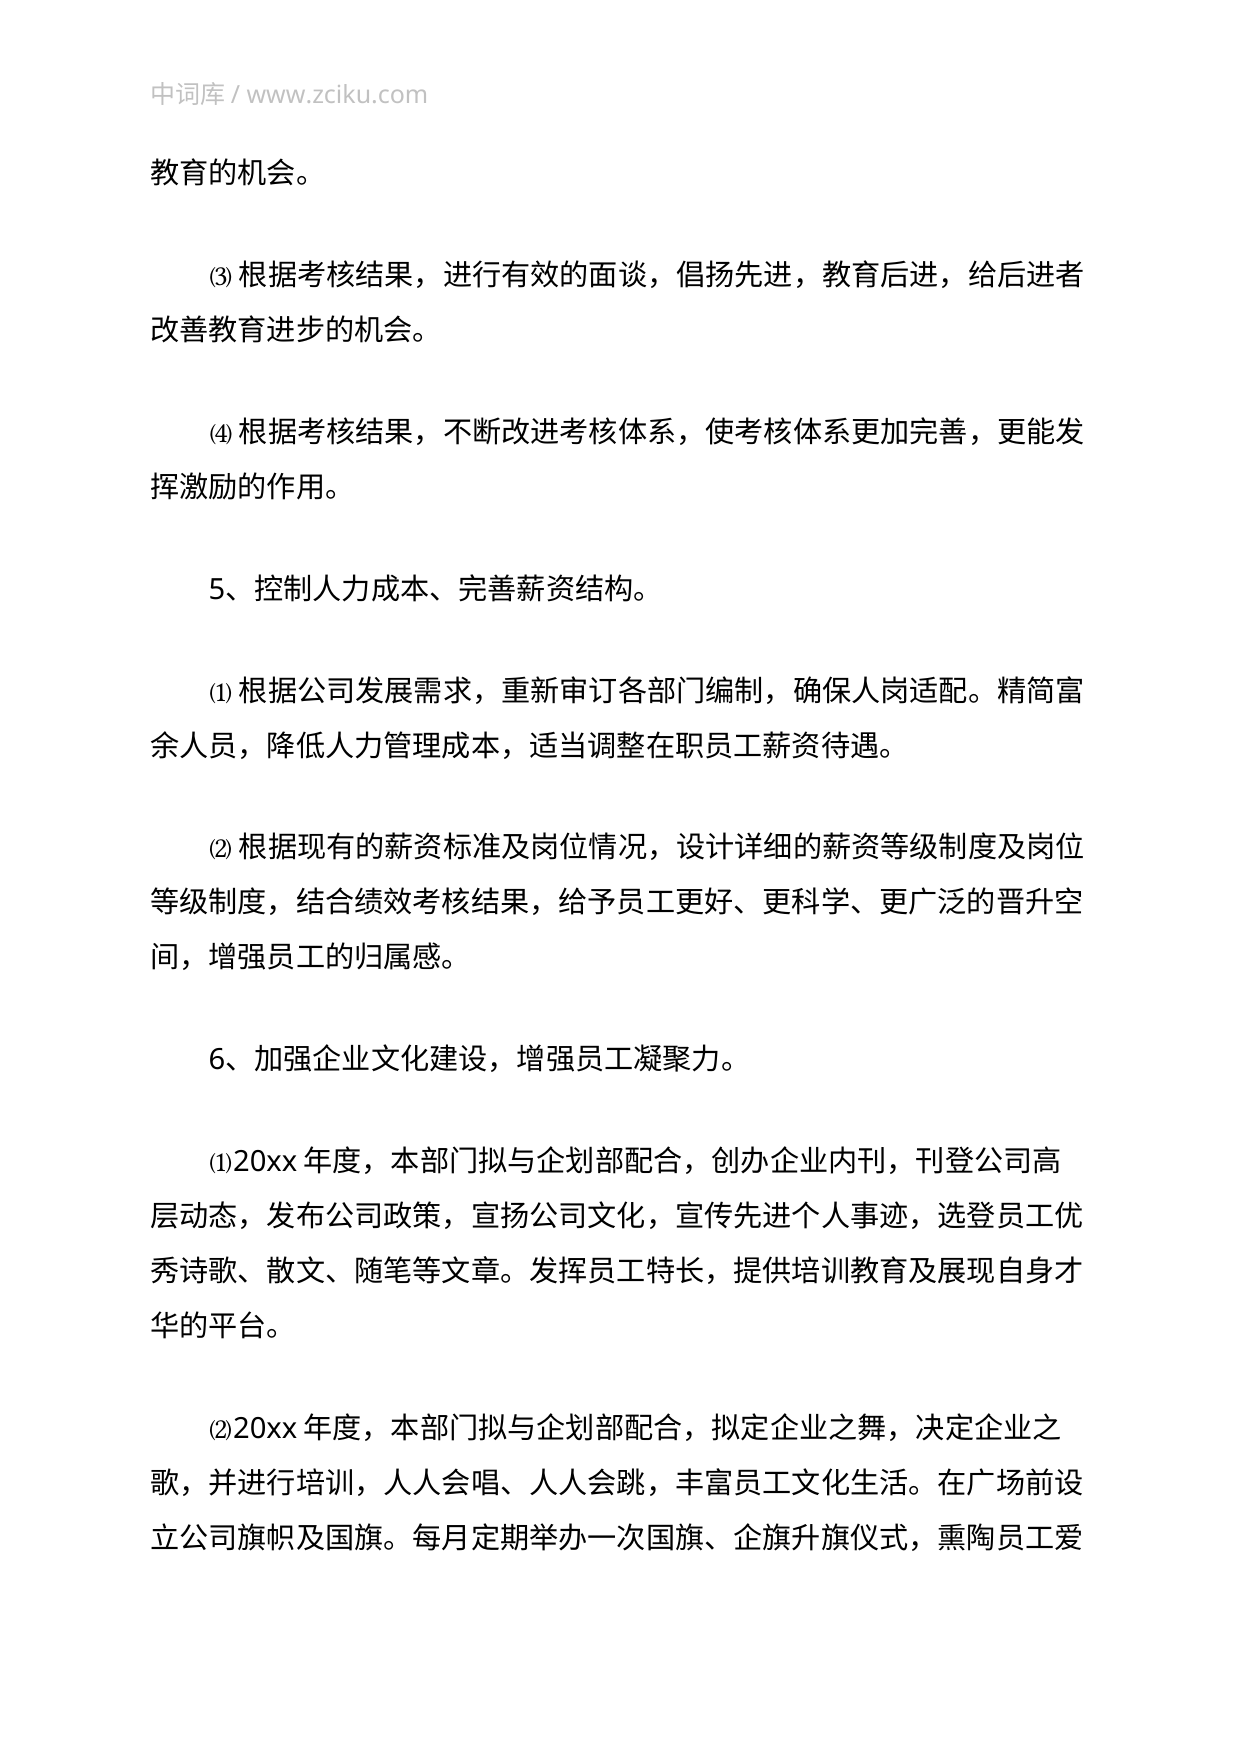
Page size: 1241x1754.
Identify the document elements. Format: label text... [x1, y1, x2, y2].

text ⑴20xx年度，本部门拟与企划部配合，创办企业内刊，刊登公司高层动态，发布公司政策，宣扬公司文化，宣传先进个人事迹，选登员工优秀诗歌、散文、随笔等文章。发挥员工特长，提供培训教育及展现自身才华的平台。 [150, 1138, 1090, 1345]
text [150, 150, 1090, 192]
text ⑴根据公司发展需求，重新审订各部门编制，确保人岗适配。精简富余人员，降低人力管理成本，适当调整在职员工薪资待遇。 [150, 667, 1090, 764]
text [150, 1404, 1090, 1556]
text ⑷根据考核结果，不断改进考核体系，使考核体系更加完善，更能发挥激励的作用。 [150, 408, 1090, 506]
text 5、控制人力成本、完善薪资结构。 [150, 565, 1090, 608]
text ⑵根据现有的薪资标准及岗位情况，设计详细的薪资等级制度及岗位等级制度，结合绩效考核结果，给予员工更好、更科学、更广泛的晋升空间，增强员工的归属感。 [150, 824, 1090, 976]
text ⑶根据考核结果，进行有效的面谈，倡扬先进，教育后进，给后进者改善教育进步的机会。 [150, 252, 1090, 349]
text 6、加强企业文化建设，增强员工凝聚力。 [150, 1036, 1090, 1078]
